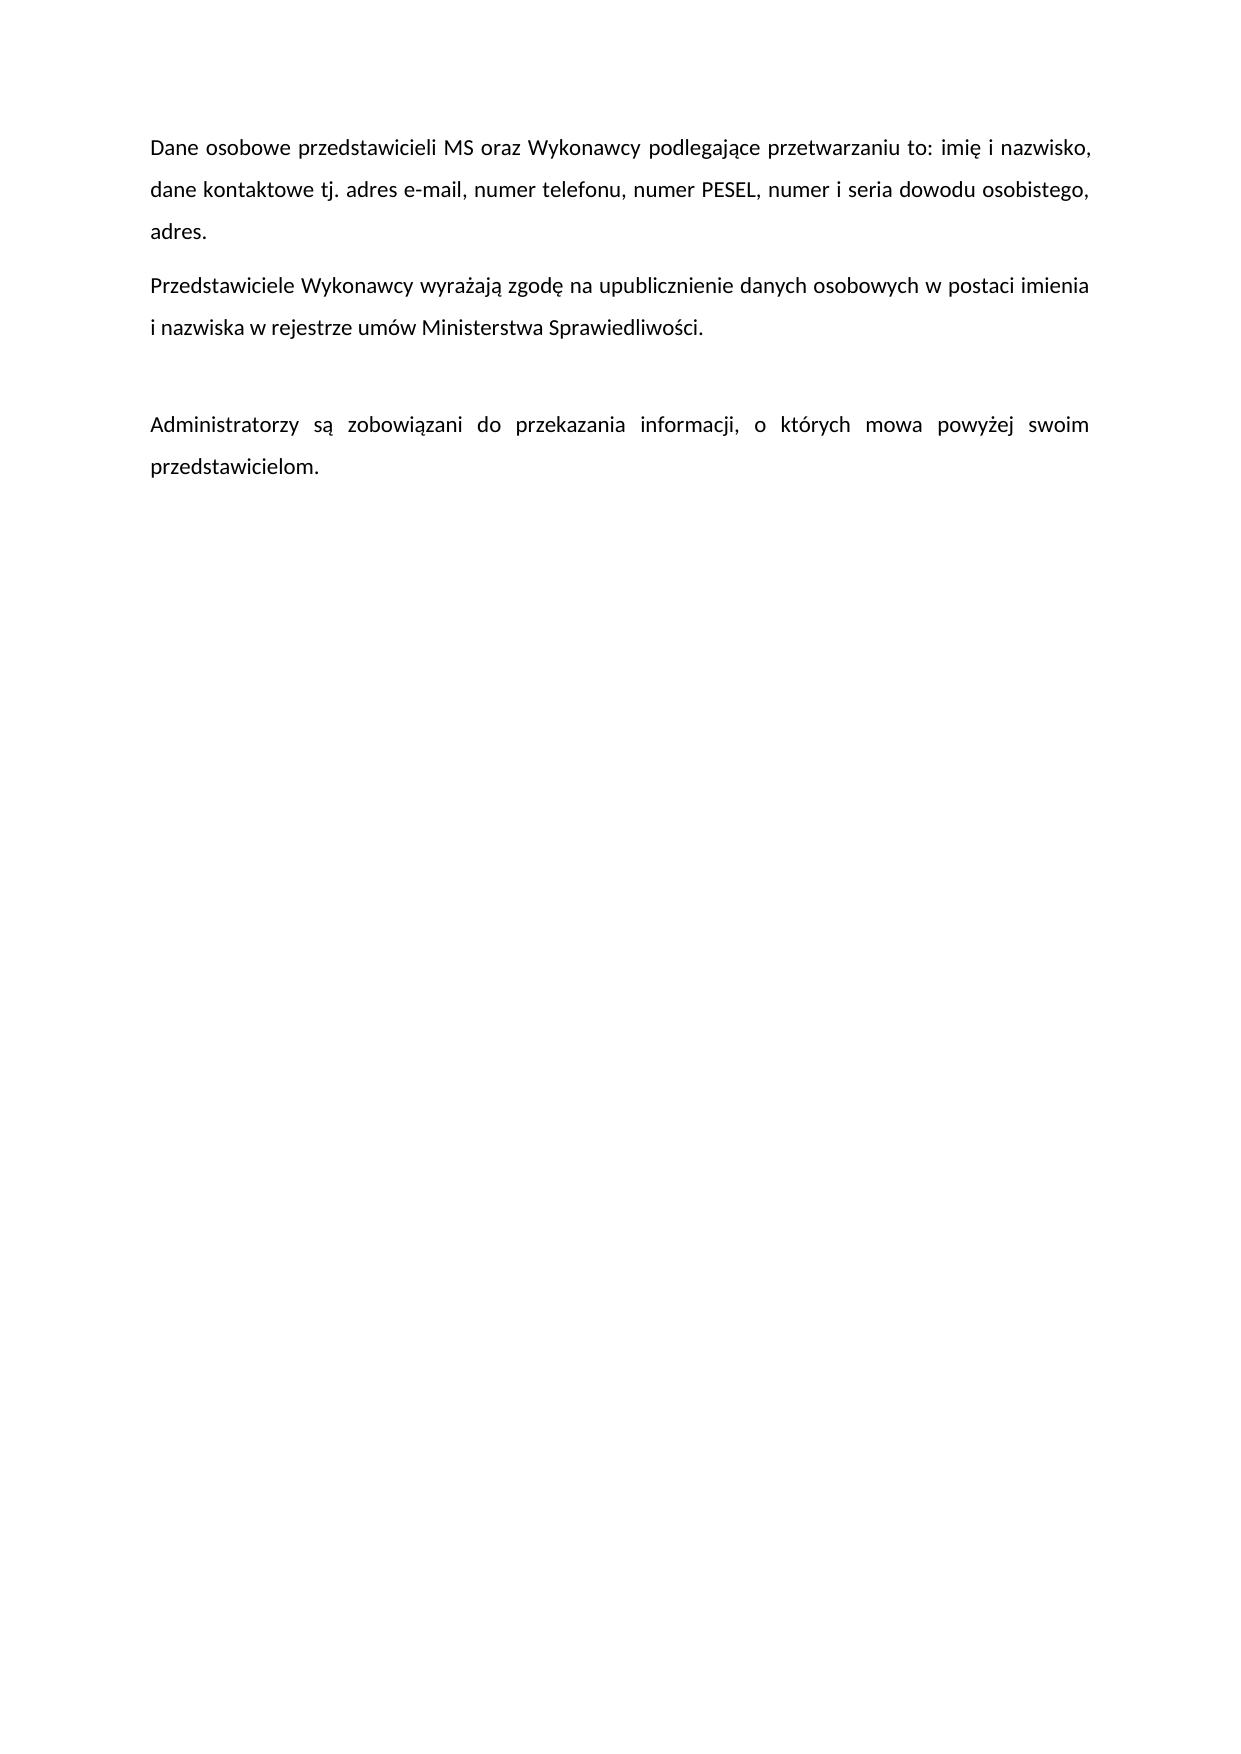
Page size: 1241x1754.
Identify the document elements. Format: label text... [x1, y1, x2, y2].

text Przedstawiciele Wykonawcy wyrażają zgodę na upublicznienie danych osobowych w postaci imienia i nazwiska w rejestrze umów Ministerstwa Sprawiedliwości. [150, 271, 1091, 341]
text Dane osobowe przedstawicieli MS oraz Wykonawcy podlegające przetwarzaniu to: imię i nazwisko, dane kontaktowe tj. adres e-mail, numer telefonu, numer PESEL, numer i seria dowodu osobistego, adres. [150, 133, 1091, 245]
text Administratorzy są zobowiązani do przekazania informacji, o których mowa powyżej swoim przedstawicielom. [150, 410, 1091, 480]
